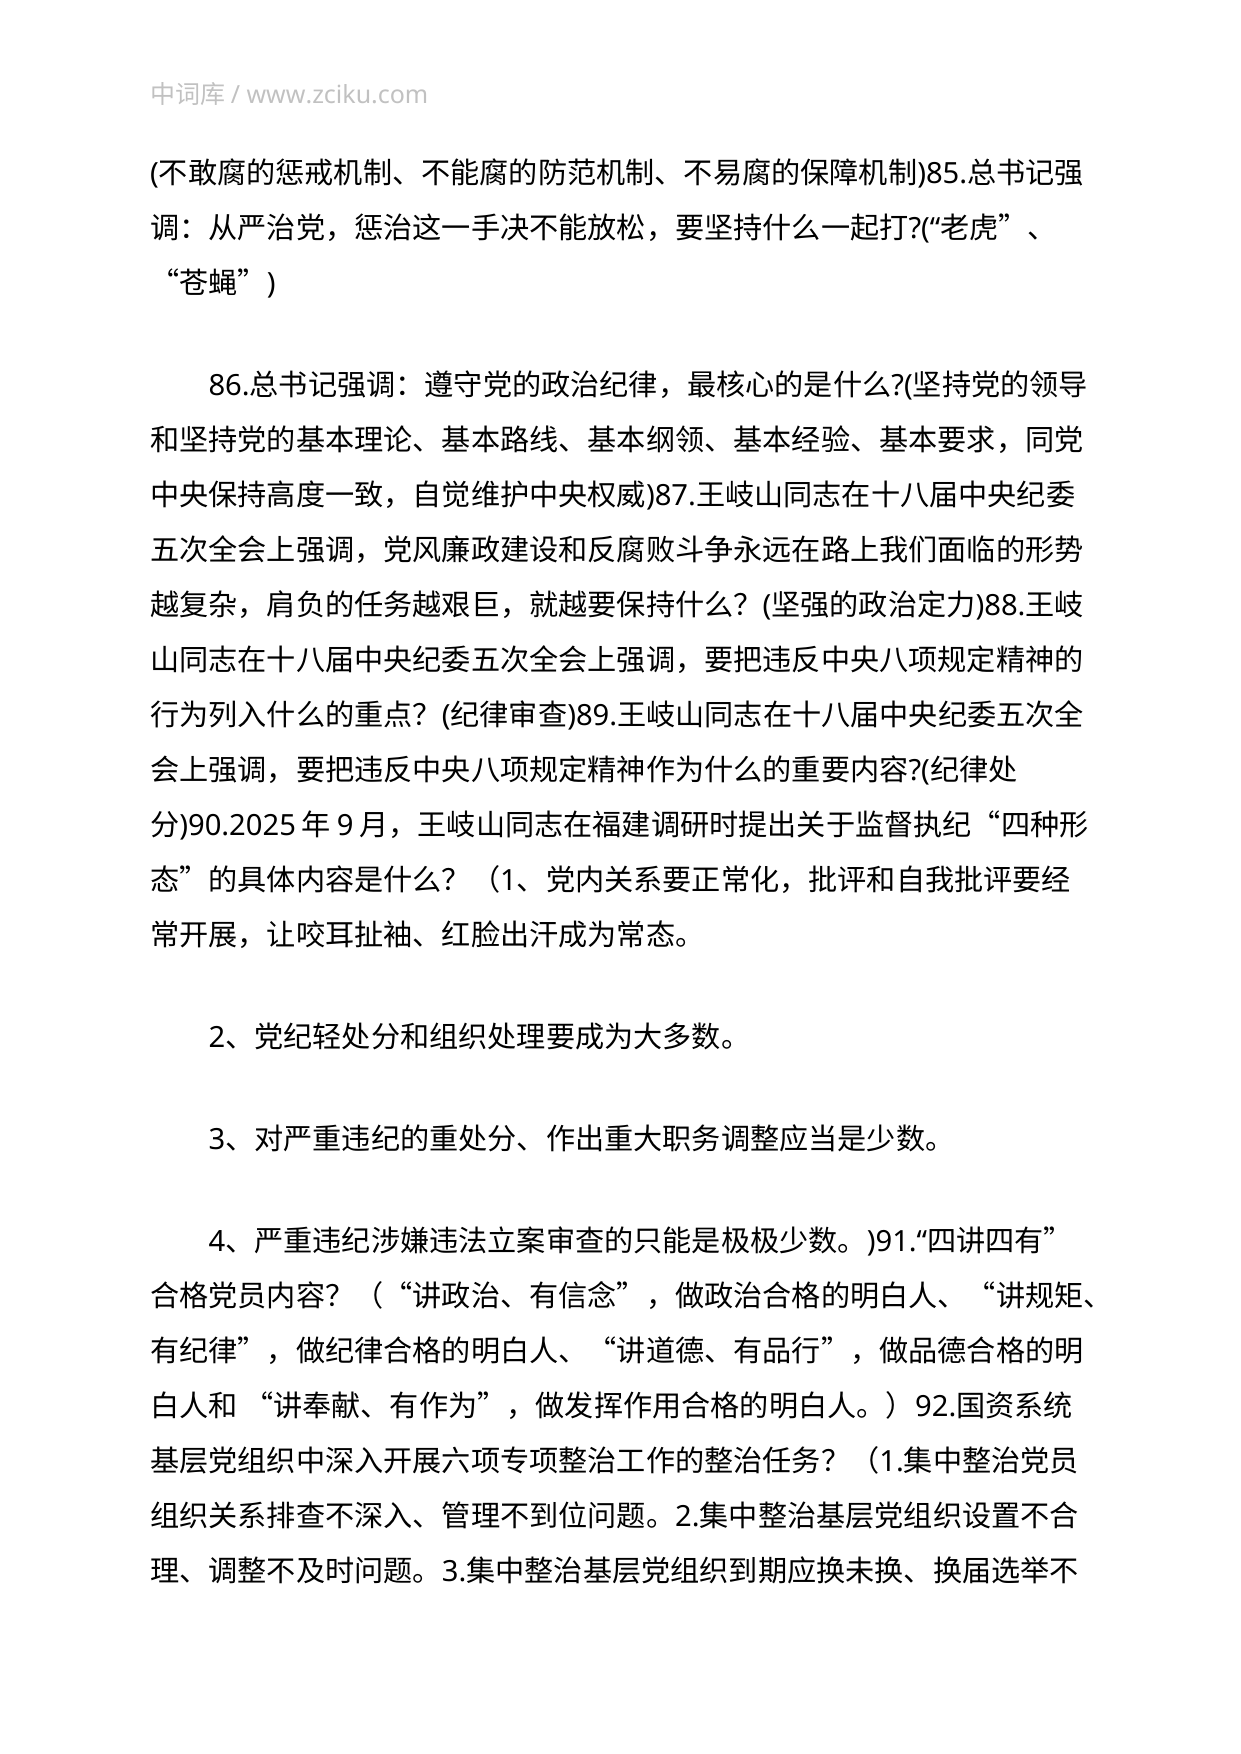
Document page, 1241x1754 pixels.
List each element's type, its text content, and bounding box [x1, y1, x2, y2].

text 86.总书记强调：遵守党的政治纪律，最核心的是什么?(坚持党的领导和坚持党的基本理论、基本路线、基本纲领、基本经验、基本要求，同党中央保持高度一致，自觉维护中央权威)87.王岐山同志在十八届中央纪委五次全会上强调，党风廉政建设和反腐败斗争永远在路上我们面临的形势越复杂，肩负的任务越艰巨，就越要保持什么？(坚强的政治定力)88.王岐山同志在十八届中央纪委五次全会上强调，要把违反中央八项规定精神的行为列入什么的重点？(纪律审查)89.王岐山同志在十八届中央纪委五次全会上强调，要把违反中央八项规定精神作为什么的重要内容?(纪律处分)90.2025年9月，王岐山同志在福建调研时提出关于监督执纪“四种形态”的具体内容是什么？（1、党内关系要正常化，批评和自我批评要经常开展，让咬耳扯袖、红脸出汗成为常态。 [150, 362, 1090, 954]
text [150, 150, 1090, 302]
text 2、党纪轻处分和组织处理要成为大多数。 [150, 1013, 1090, 1056]
text 3、对严重违纪的重处分、作出重大职务调整应当是少数。 [150, 1115, 1090, 1158]
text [150, 1217, 1090, 1589]
